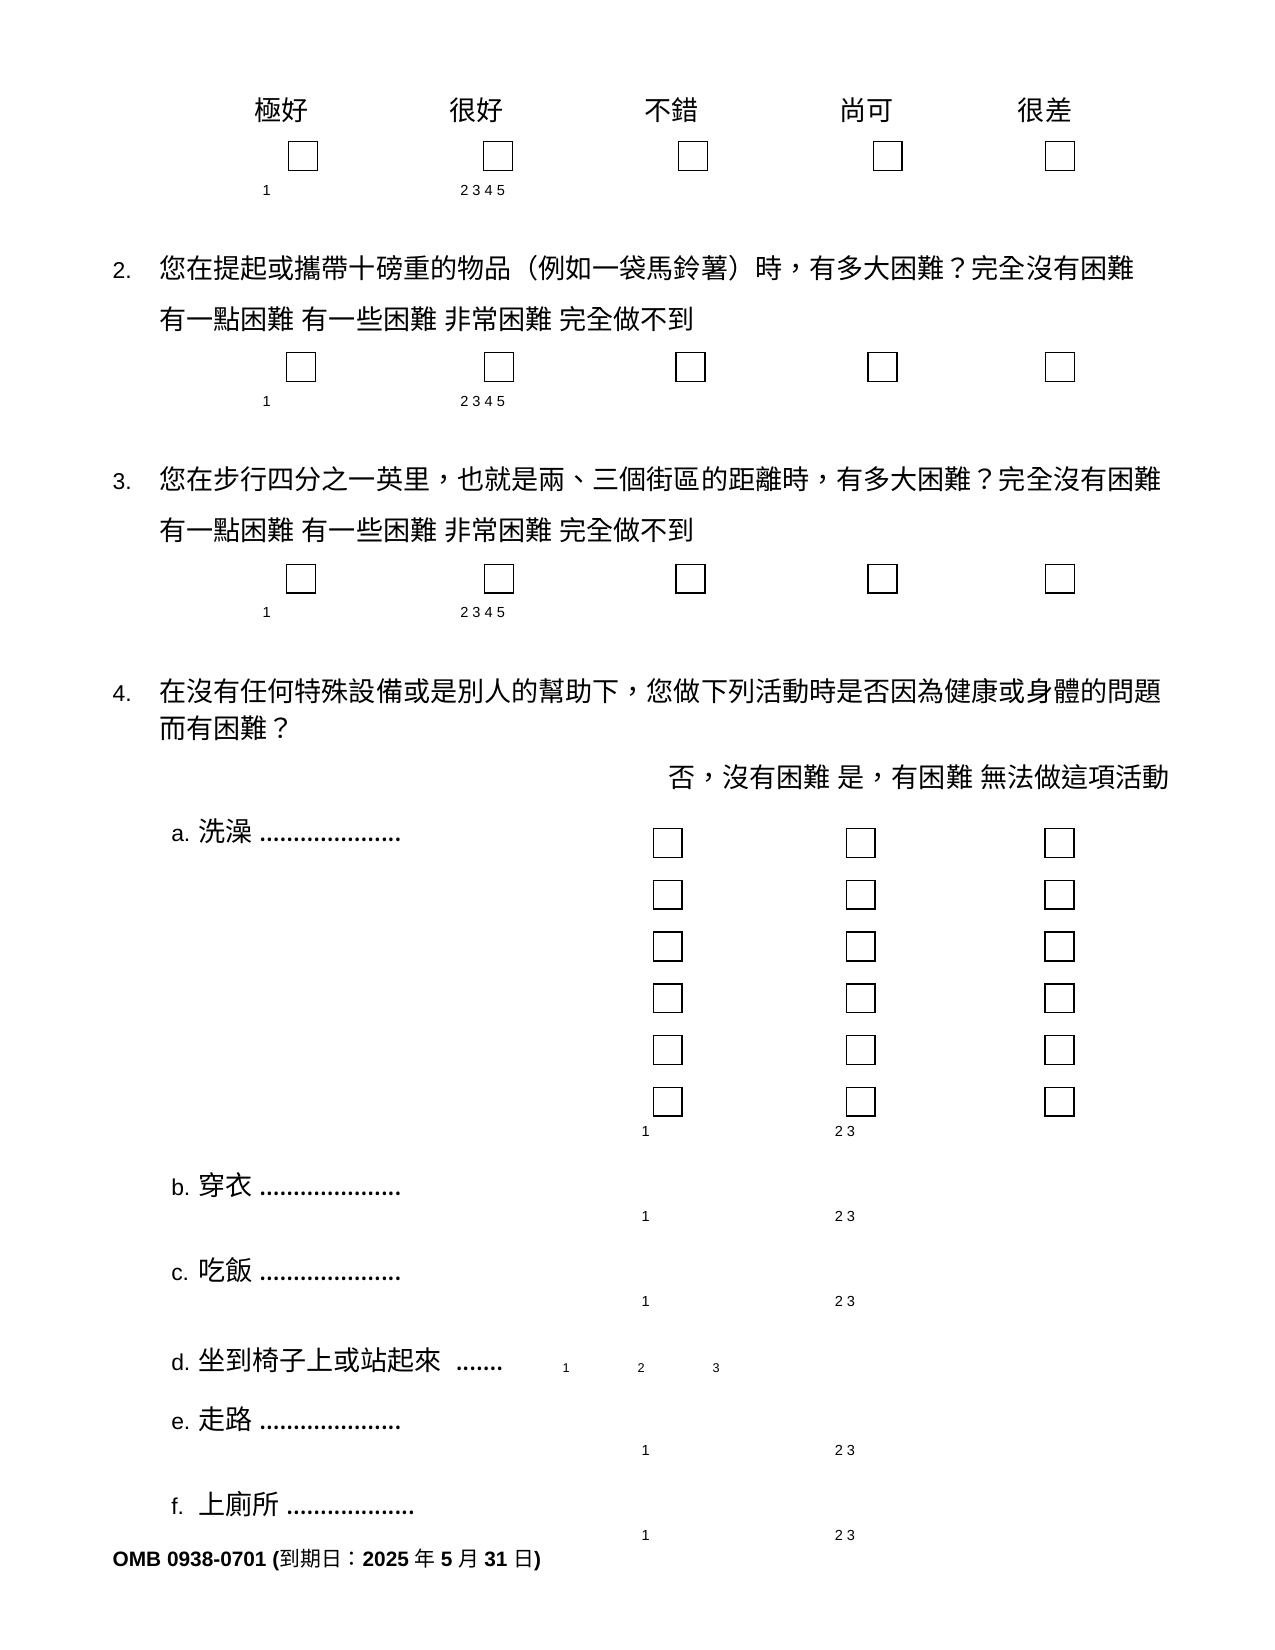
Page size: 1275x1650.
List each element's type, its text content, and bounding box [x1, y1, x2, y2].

subtitle 否，沒有困難 是，有困難 無法做這項活動 [112, 759, 1176, 796]
list 2 3 4 5 [262, 604, 1070, 621]
list 您在提起或攜帶十磅重的物品（例如一袋馬鈴薯）時，有多大困難？完全沒有困難 有一點困難 有一些困難 非常困難 完全做不到 [112, 250, 1175, 337]
list 2 3 4 5 [262, 392, 1070, 409]
list 坐到椅子上或站起來 ....... 1 2 3 [171, 1341, 1074, 1378]
list 2 3 4 5 [262, 181, 1070, 198]
list 洗澡 ..................... [171, 812, 1074, 849]
list 2 3 [641, 853, 1070, 1139]
list 穿衣 ..................... [171, 1167, 1074, 1204]
list 在沒有任何特殊設備或是別人的幫助下，您做下列活動時是否因為健康或身體的問題而有困難？ [112, 672, 1175, 747]
list 您在步行四分之一英里，也就是兩、三個街區的距離時，有多大困難？完全沒有困難 有一點困難 有一些困難 非常困難 完全做不到 [112, 460, 1175, 548]
list 吃飯 ..................... [171, 1252, 1074, 1289]
list 2 3 [641, 1442, 1070, 1458]
list 上廁所 ................... [171, 1486, 1074, 1523]
list 2 3 [641, 1527, 1070, 1543]
list 2 3 [641, 1293, 1070, 1309]
text 極好 很好 不錯 尚可 很差 [112, 92, 1176, 129]
list 2 3 [641, 1208, 1070, 1224]
list 走路 ..................... [171, 1401, 1074, 1438]
